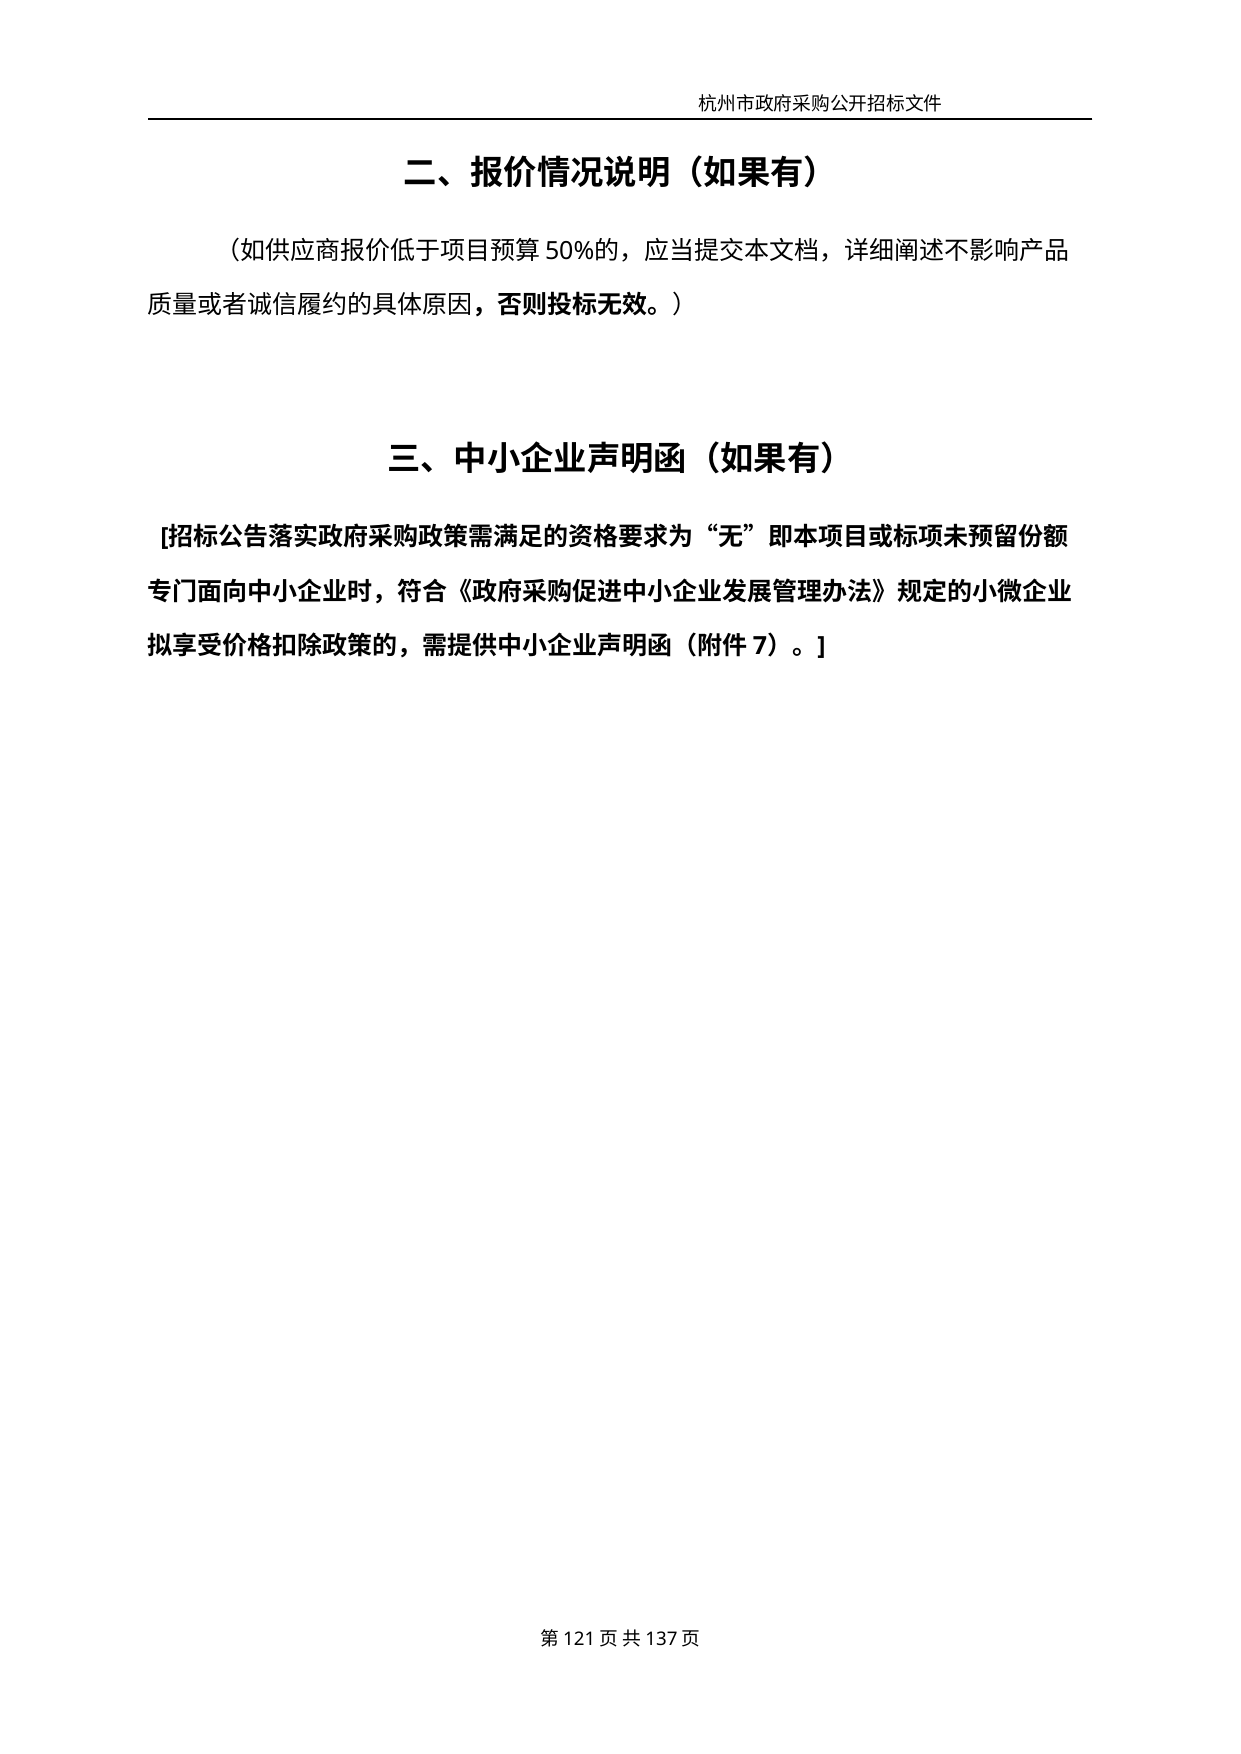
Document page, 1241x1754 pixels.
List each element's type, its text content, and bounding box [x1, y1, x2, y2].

list 二、报价情况说明（如果有） [148, 145, 1092, 194]
text （如供应商报价低于项目预算50%的，应当提交本文档，详细阐述不影响产品质量或者诚信履约的具体原因，否则投标无效。） [148, 230, 1092, 321]
text 三、中小企业声明函（如果有） [148, 432, 1092, 480]
text [招标公告落实政府采购政策需满足的资格要求为“无”即本项目或标项未预留份额专门面向中小企业时，符合《政府采购促进中小企业发展管理办法》规定的小微企业拟享受价格扣除政策的，需提供中小企业声明函（附件7）。] [148, 517, 1092, 662]
